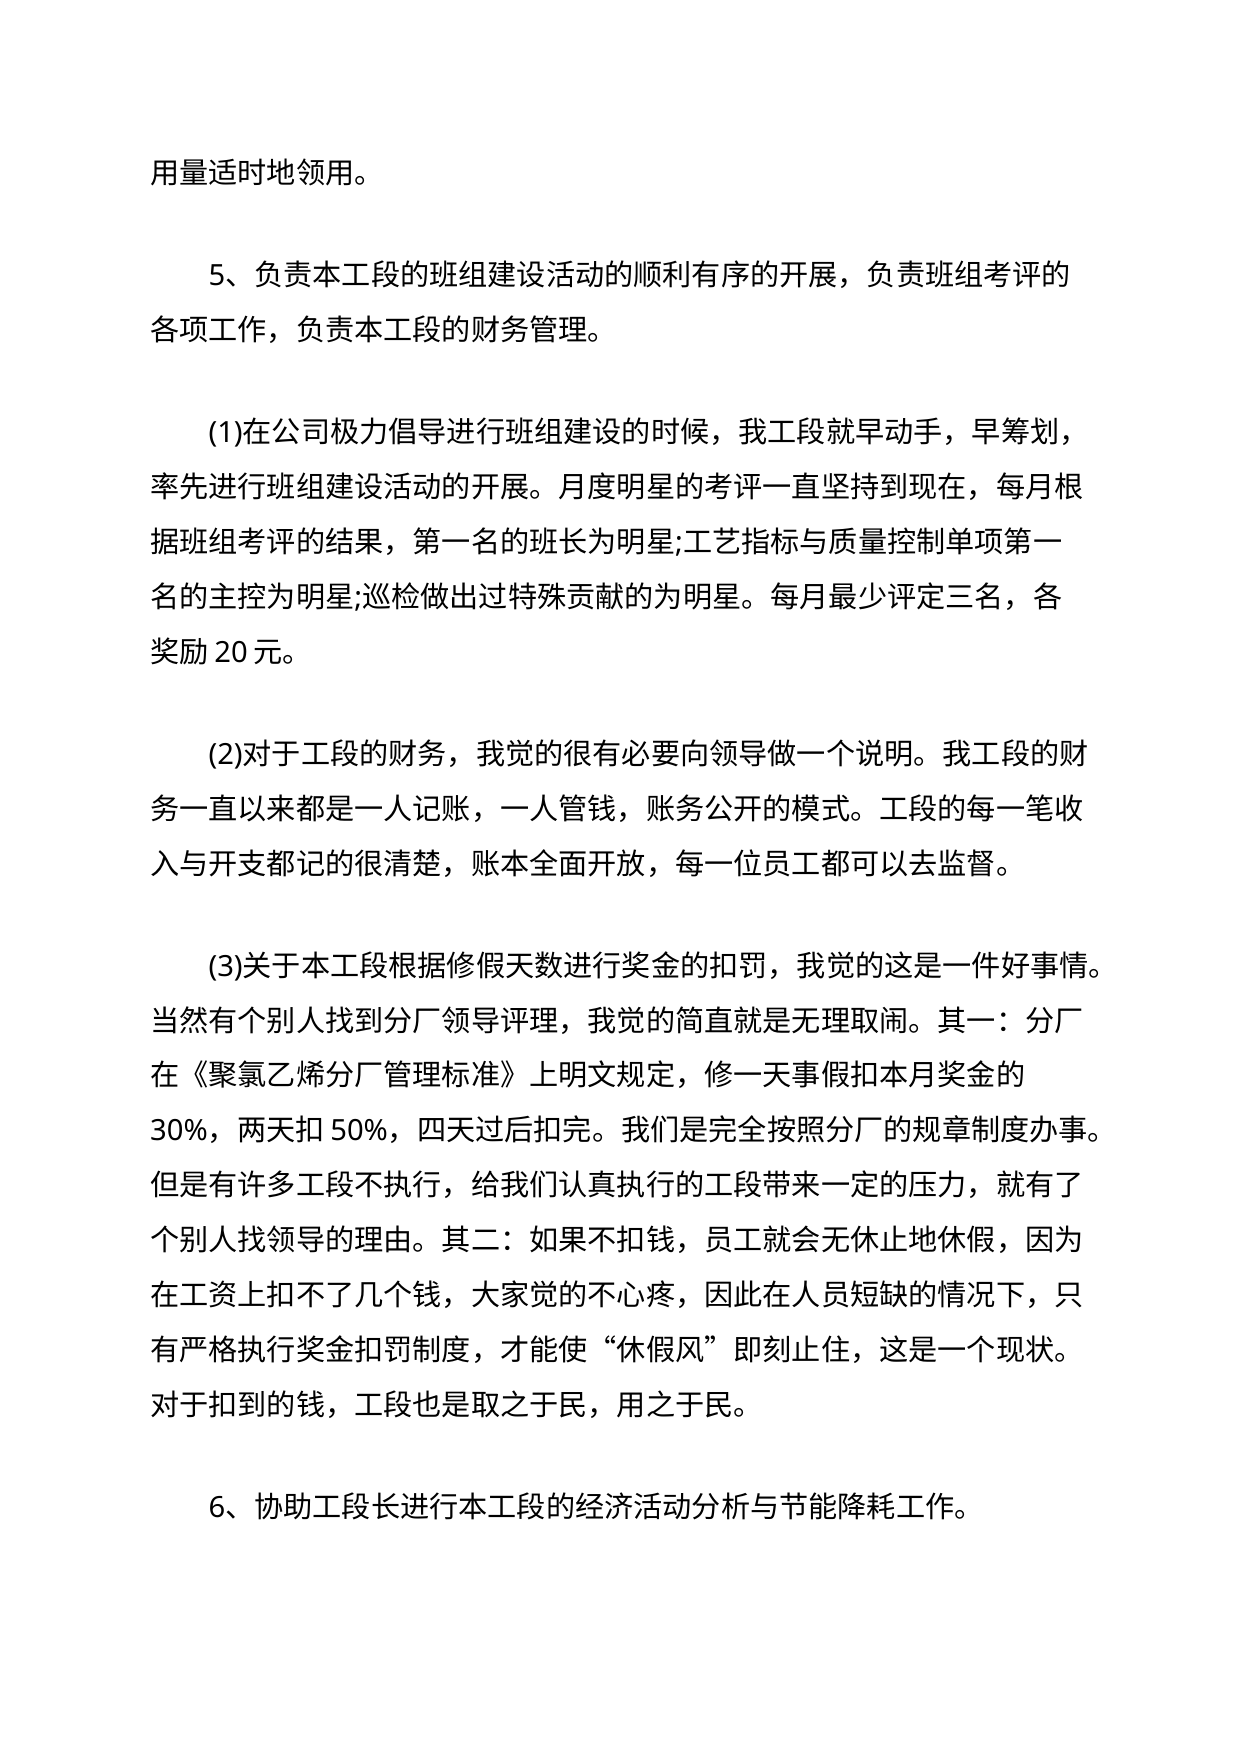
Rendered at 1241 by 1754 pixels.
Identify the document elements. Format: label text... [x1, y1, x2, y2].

text (2)对于工段的财务，我觉的很有必要向领导做一个说明。我工段的财务一直以来都是一人记账，一人管钱，账务公开的模式。工段的每一笔收入与开支都记的很清楚，账本全面开放，每一位员工都可以去监督。 [150, 730, 1090, 883]
text (1)在公司极力倡导进行班组建设的时候，我工段就早动手，早筹划，率先进行班组建设活动的开展。月度明星的考评一直坚持到现在，每月根据班组考评的结果，第一名的班长为明星;工艺指标与质量控制单项第一名的主控为明星;巡检做出过特殊贡献的为明星。每月最少评定三名，各奖励20元。 [150, 408, 1090, 671]
text (3)关于本工段根据修假天数进行奖金的扣罚，我觉的这是一件好事情。当然有个别人找到分厂领导评理，我觉的简直就是无理取闹。其一：分厂在《聚氯乙烯分厂管理标准》上明文规定，修一天事假扣本月奖金的30%，两天扣50%，四天过后扣完。我们是完全按照分厂的规章制度办事。但是有许多工段不执行，给我们认真执行的工段带来一定的压力，就有了个别人找领导的理由。其二：如果不扣钱，员工就会无休止地休假，因为在工资上扣不了几个钱，大家觉的不心疼，因此在人员短缺的情况下，只有严格执行奖金扣罚制度，才能使“休假风”即刻止住，这是一个现状。对于扣到的钱，工段也是取之于民，用之于民。 [150, 942, 1090, 1424]
text 5、负责本工段的班组建设活动的顺利有序的开展，负责班组考评的各项工作，负责本工段的财务管理。 [150, 252, 1090, 349]
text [150, 150, 1090, 192]
text 6、协助工段长进行本工段的经济活动分析与节能降耗工作。 [150, 1483, 1090, 1526]
